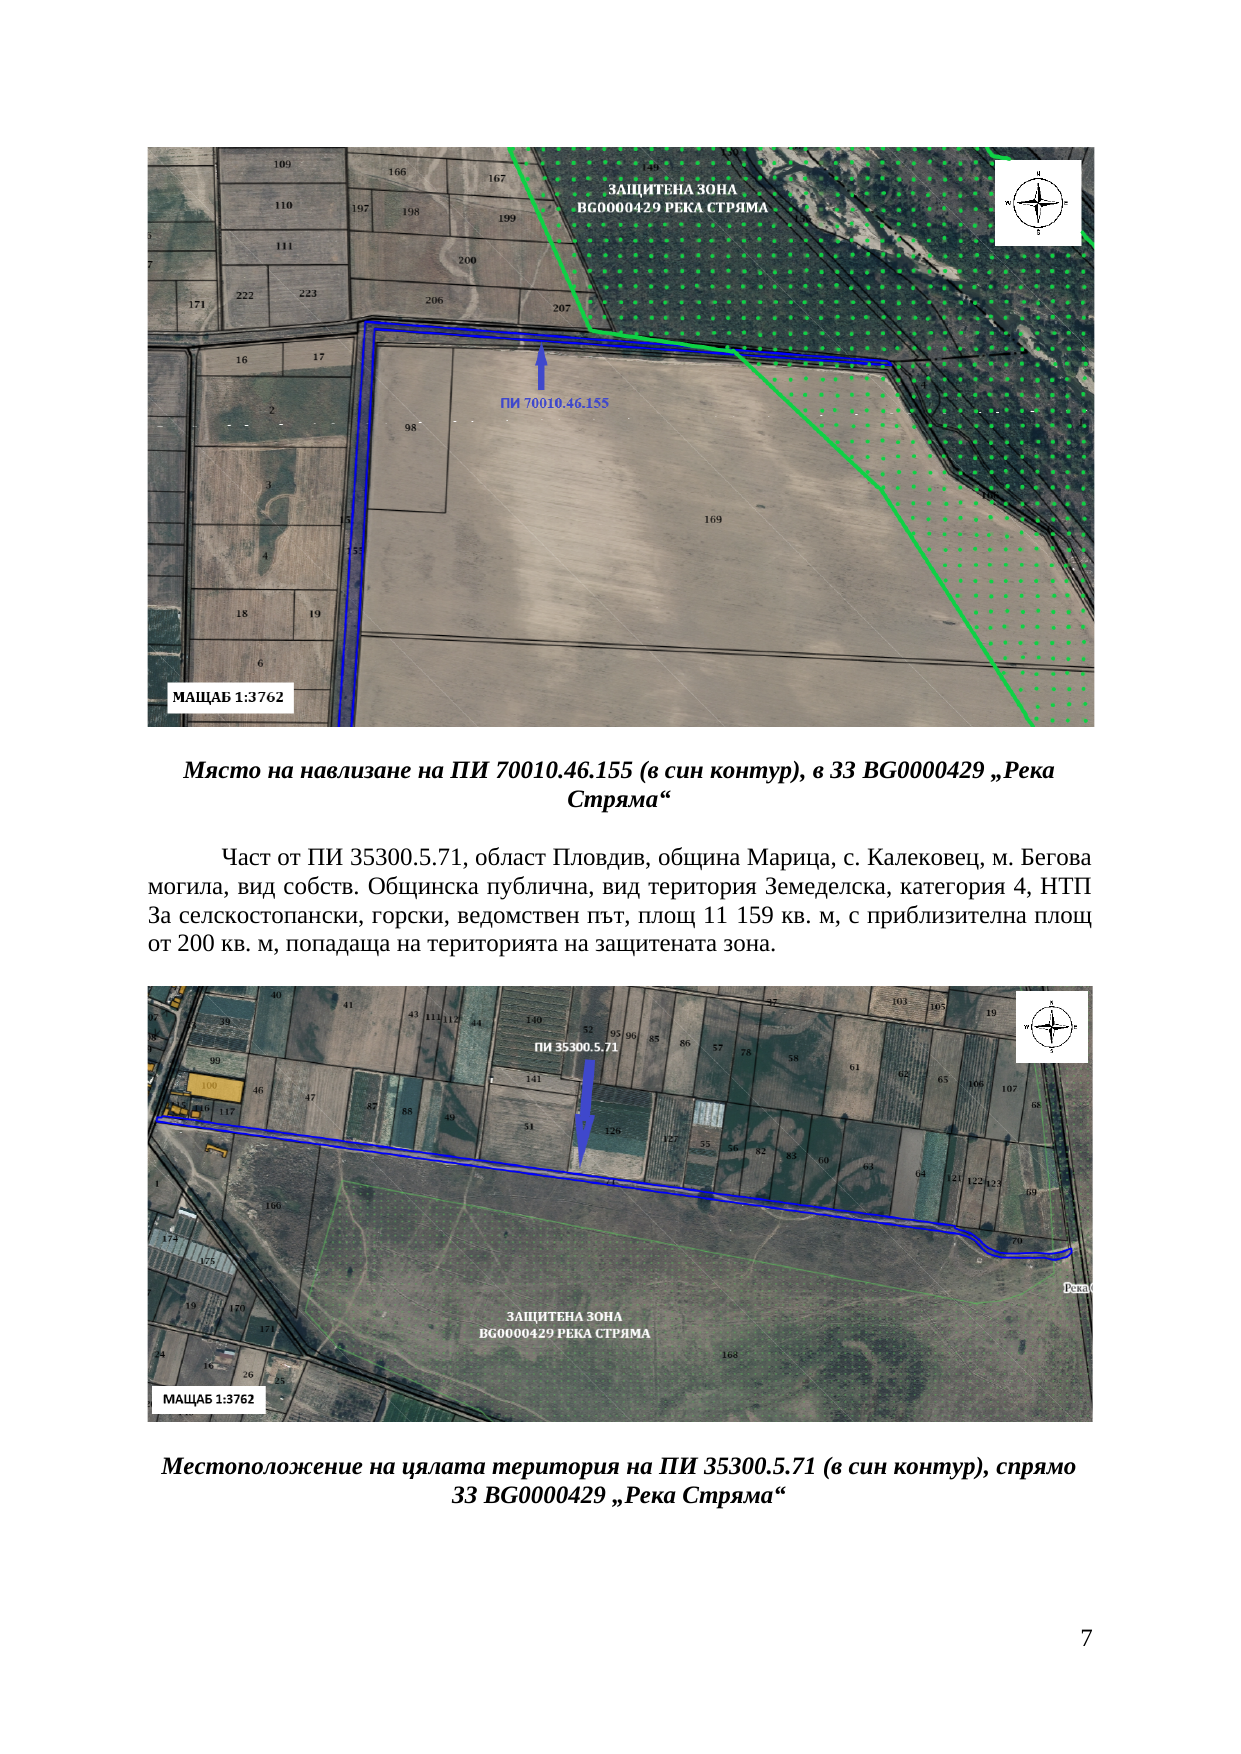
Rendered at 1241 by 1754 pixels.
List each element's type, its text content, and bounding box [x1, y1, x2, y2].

text Част от ПИ 35300.5.71, област Пловдив, община Марица, с. Калековец, м. Бегова могила, вид собств. Общинска публична, вид територия Земеделска, категория 4, НТП За селскостопански, горски, ведомствен път, площ 11 159 кв. м, с приблизителна площ от 200 кв. м, попадаща на територията на защитената зона. [148, 842, 1093, 957]
text Местоположение на цялата територия на ПИ 35300.5.71 (в син контур), спрямо ЗЗ BG0000429 „Река Стряма“ [148, 1451, 1093, 1509]
picture [147, 147, 1095, 727]
text Място на навлизане на ПИ 70010.46.155 (в син контур), в ЗЗ BG0000429 „Река Стряма“ [148, 756, 1093, 813]
picture [147, 986, 1093, 1422]
